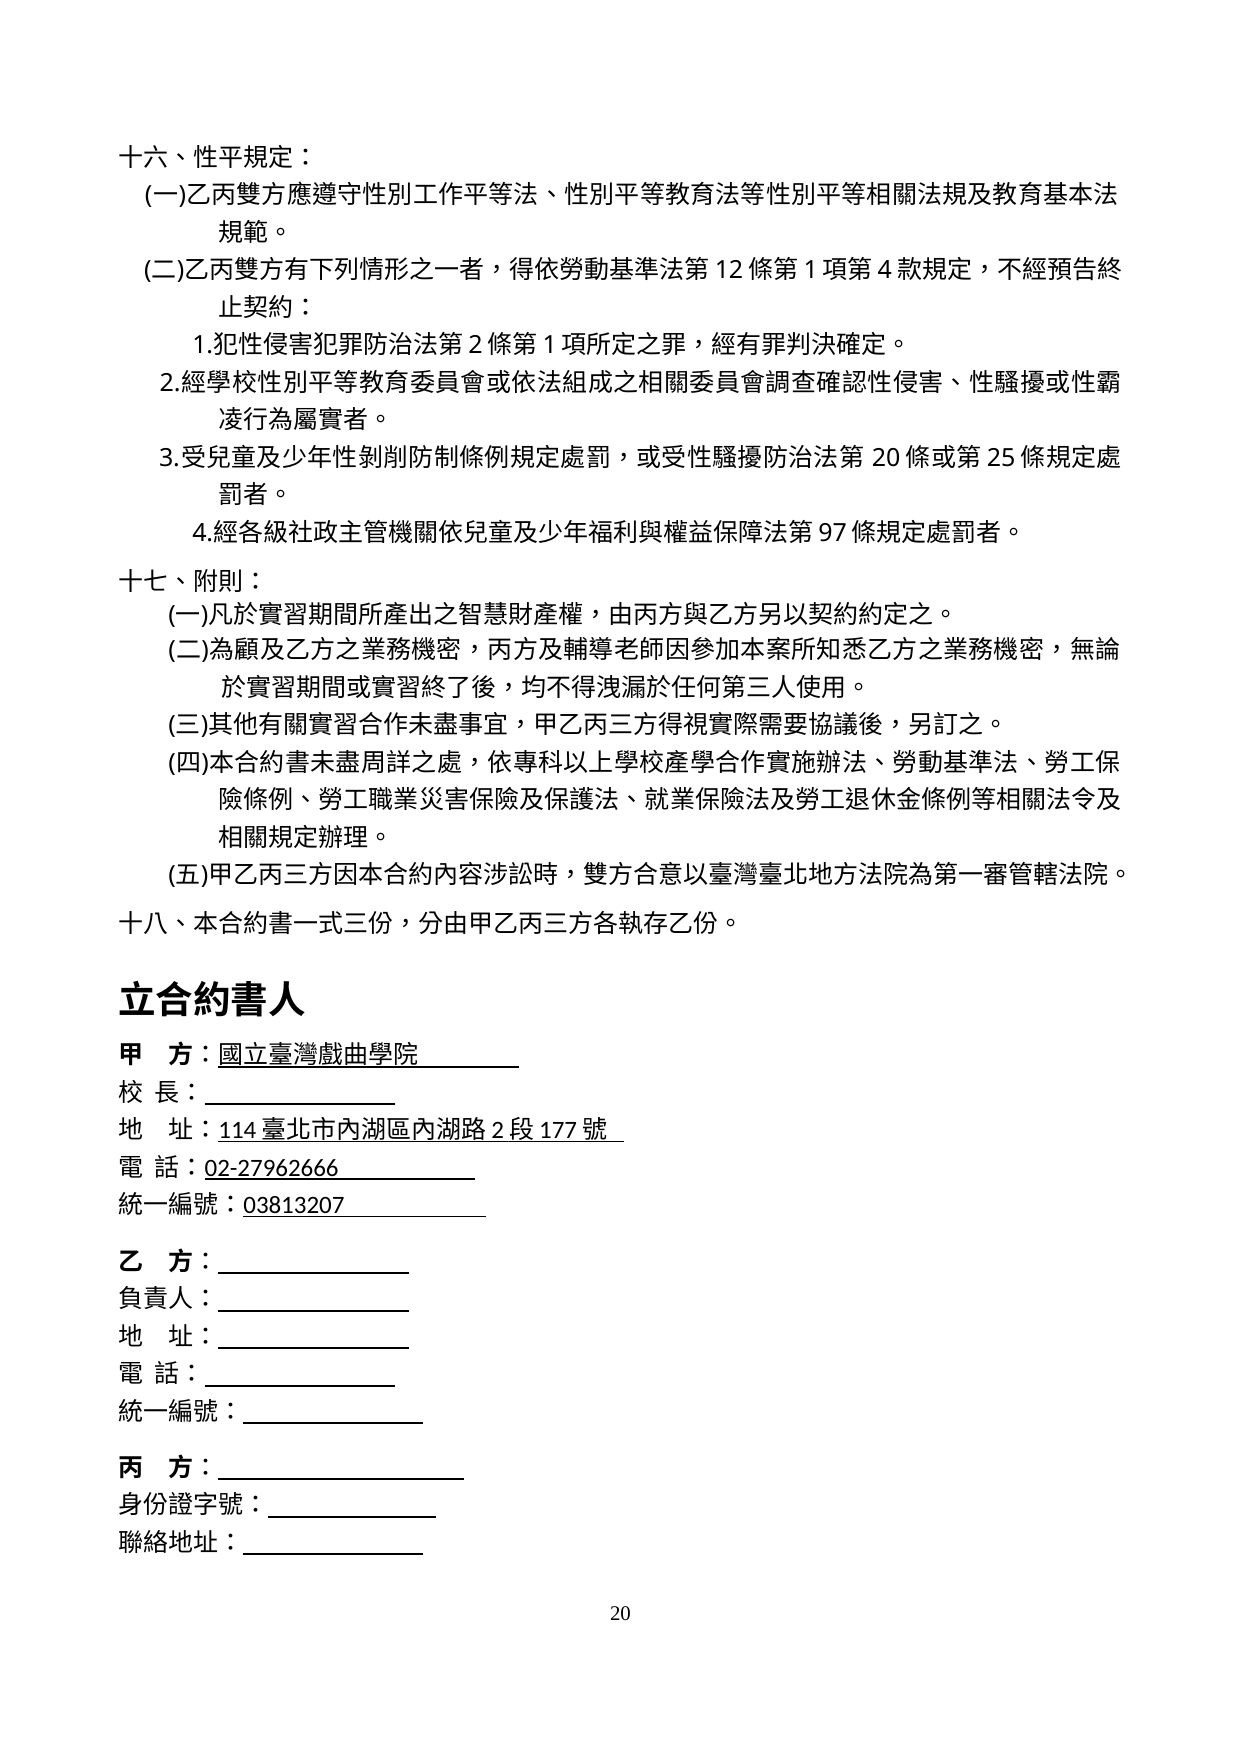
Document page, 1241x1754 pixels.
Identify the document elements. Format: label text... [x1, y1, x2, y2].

text 2.經學校性別平等教育委員會或依法組成之相關委員會調查確認性侵害、性騷擾或性霸凌行為屬實者。 [118, 362, 1122, 437]
text 校 長： [118, 1072, 1122, 1109]
text 統一編號：03813207 [118, 1184, 1122, 1222]
text 電 話：02-27962666 [118, 1147, 1122, 1184]
text 十六、性平規定： [118, 137, 1122, 174]
text 乙 方： [118, 1241, 1122, 1278]
text 聯絡地址： [118, 1522, 1122, 1559]
text 立合約書人 [118, 959, 1122, 1034]
text 電 話： [118, 1353, 1122, 1391]
text 3.受兒童及少年性剝削防制條例規定處罰，或受性騷擾防治法第20條或第25條規定處罰者。 [118, 437, 1122, 512]
text 地 址： [118, 1316, 1122, 1353]
text (二)為顧及乙方之業務機密，丙方及輔導老師因參加本案所知悉乙方之業務機密，無論於實習期間或實習終了後，均不得洩漏於任何第三人使用。 [168, 629, 1122, 704]
text (一)凡於實習期間所產出之智慧財產權，由丙方與乙方另以契約約定之。 [168, 598, 1122, 629]
text 統一編號： [118, 1391, 1122, 1428]
text (一)乙丙雙方應遵守性別工作平等法、性別平等教育法等性別平等相關法規及教育基本法規範。 [118, 174, 1122, 249]
text 甲 方：國立臺灣戲曲學院 [118, 1034, 1122, 1072]
text 1.犯性侵害犯罪防治法第2條第1項所定之罪，經有罪判決確定。 [192, 324, 1122, 362]
text 十八、本合約書一式三份，分由甲乙丙三方各執存乙份。 [118, 903, 1122, 941]
text 丙 方： [118, 1447, 1122, 1484]
text 身份證字號： [118, 1484, 1122, 1522]
text 負責人： [118, 1278, 1122, 1316]
text 地 址：114臺北市內湖區內湖路2段177號 [118, 1109, 1122, 1147]
text 十七、附則： [118, 561, 1122, 598]
text (四)本合約書未盡周詳之處，依專科以上學校產學合作實施辦法、勞動基準法、勞工保險條例、勞工職業災害保險及保護法、就業保險法及勞工退休金條例等相關法令及相關規定辦理。 [168, 742, 1122, 854]
text 4.經各級社政主管機關依兒童及少年福利與權益保障法第97條規定處罰者。 [192, 512, 1122, 549]
text (二)乙丙雙方有下列情形之一者，得依勞動基準法第12條第1項第4款規定，不經預告終止契約： [118, 249, 1122, 324]
text (五)甲乙丙三方因本合約內容涉訟時，雙方合意以臺灣臺北地方法院為第一審管轄法院。 [168, 854, 1122, 892]
text (三)其他有關實習合作未盡事宜，甲乙丙三方得視實際需要協議後，另訂之。 [168, 704, 1122, 742]
